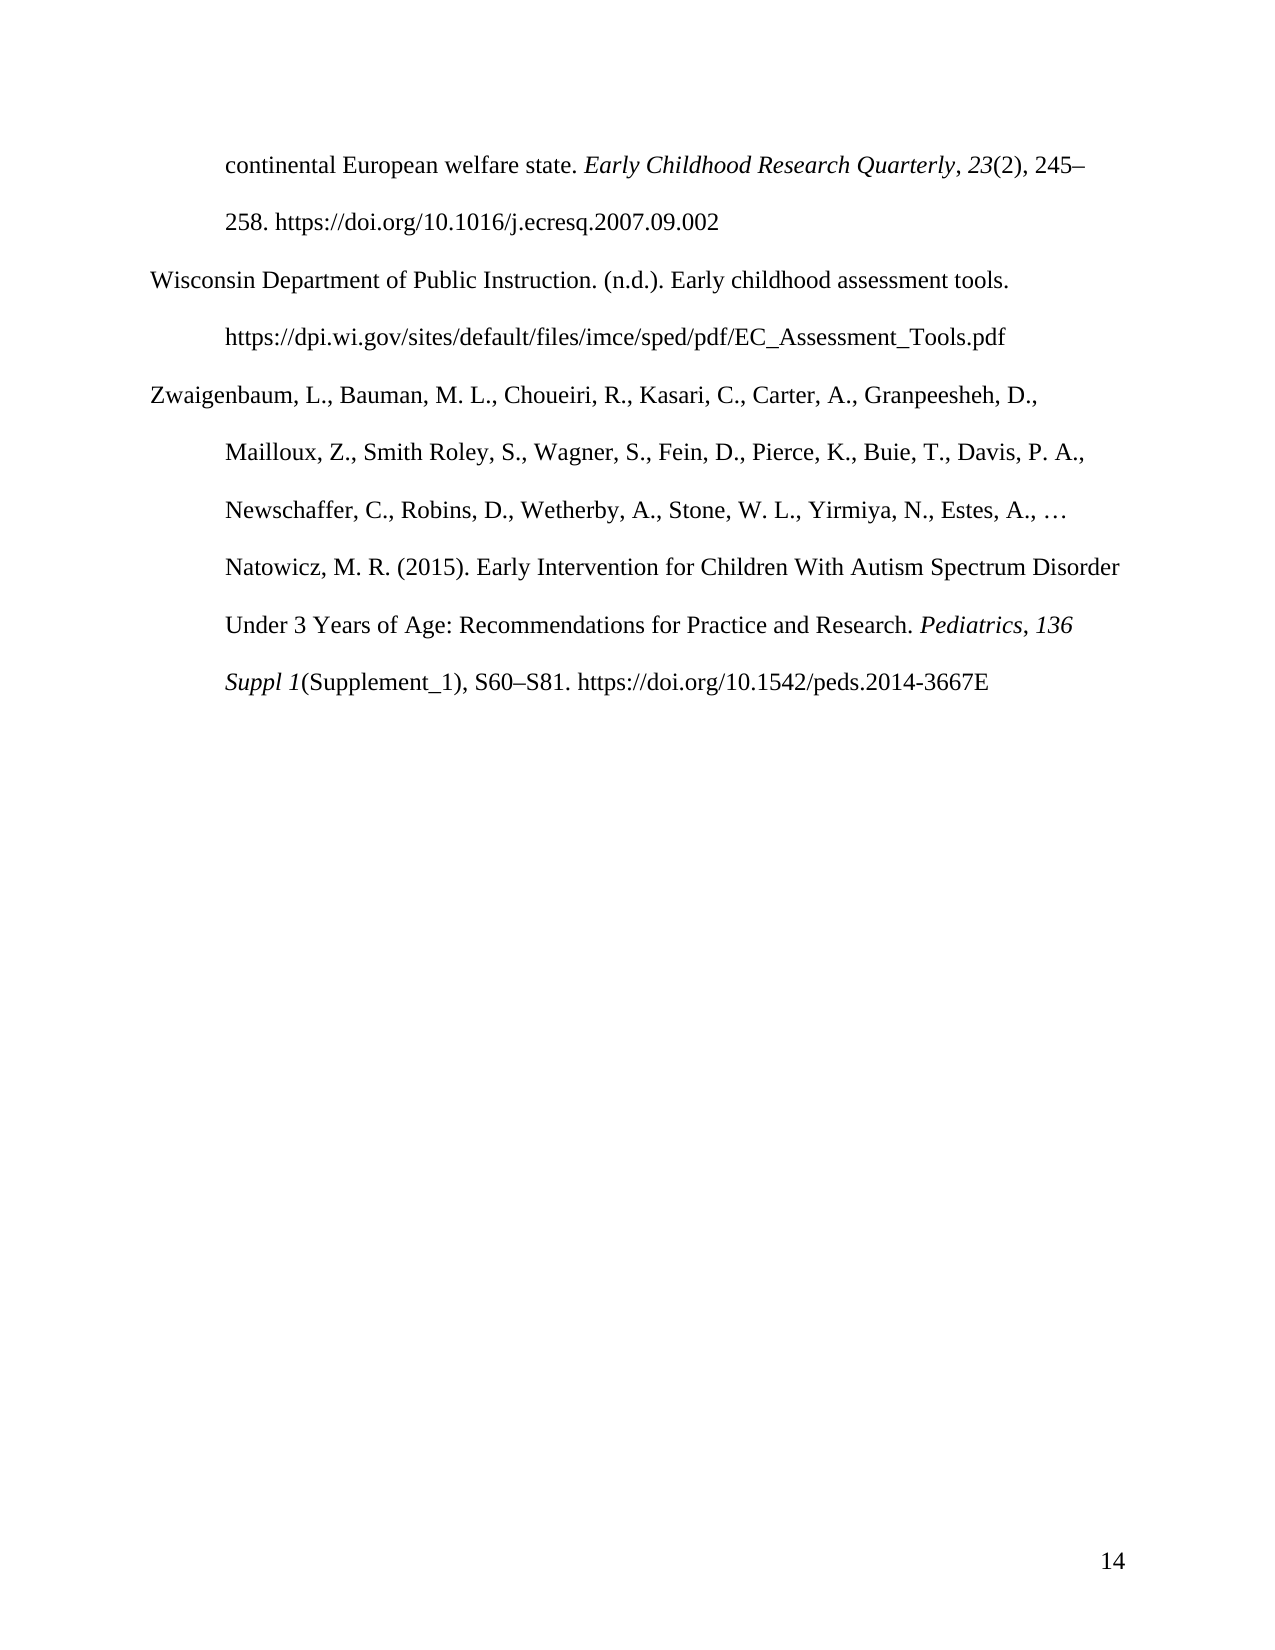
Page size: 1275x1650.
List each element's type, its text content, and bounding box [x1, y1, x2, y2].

text https://dpi.wi.gov/sites/default/files/imce/sped/pdf/EC_Assessment_Tools.pdf [150, 322, 1125, 351]
text Zwaigenbaum, L., Bauman, M. L., Choueiri, R., Kasari, C., Carter, A., Granpeesheh, D., Mailloux, Z., Smith Roley, S., Wagner, S., Fein, D., Pierce, K., Buie, T., Davis, P. A., Newschaffer, C., Robins, D., Wetherby, A., Stone, W. L., Yirmiya, N., Estes, A., … Natowicz, M. R. (2015). Early Intervention for Children With Autism Spectrum Disorder Under 3 Years of Age: Recommendations for Practice and Research. Pediatrics, 136 Suppl 1(Supplement_1), S60–S81. https://doi.org/10.1542/peds.2014-3667E [150, 380, 1125, 696]
text Wisconsin Department of Public Instruction. (n.d.). Early childhood assessment tools. [150, 265, 1125, 294]
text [150, 150, 1125, 236]
